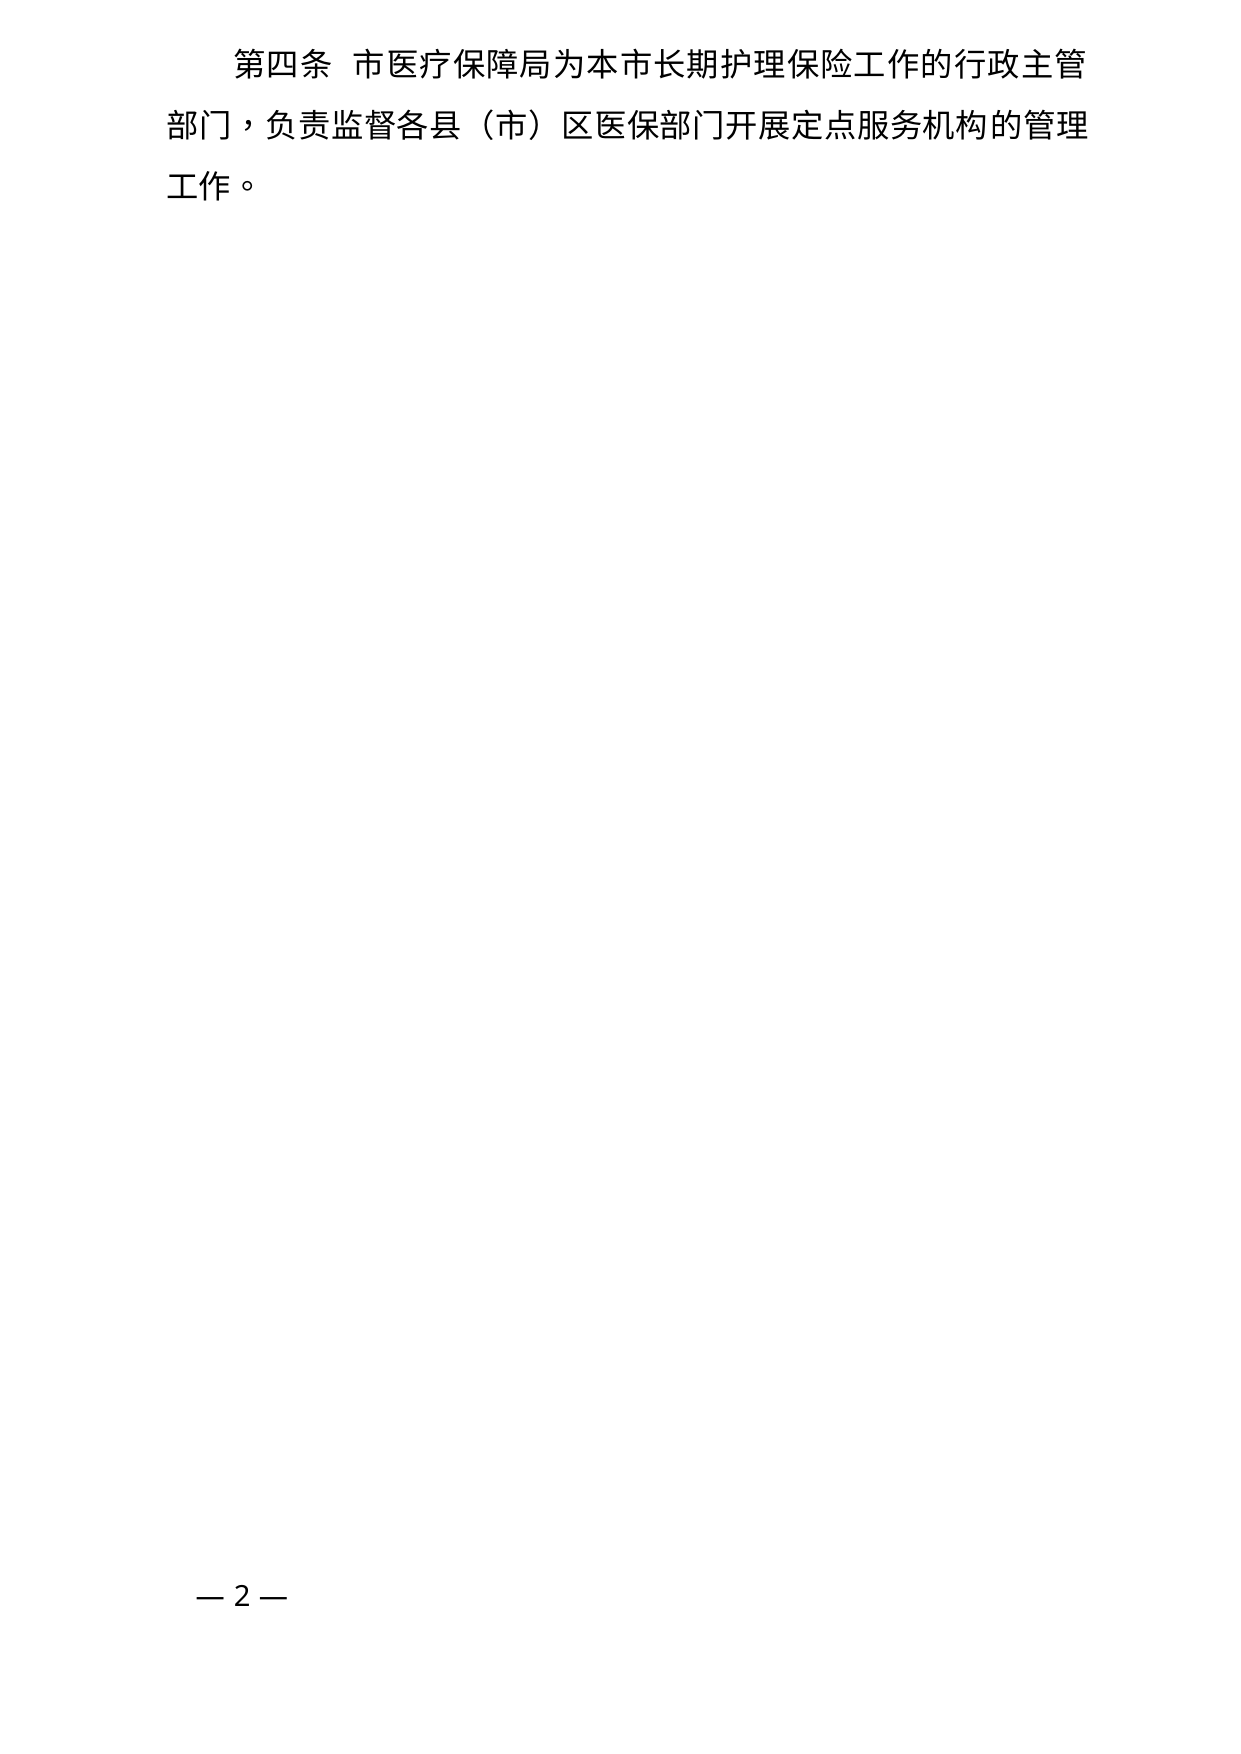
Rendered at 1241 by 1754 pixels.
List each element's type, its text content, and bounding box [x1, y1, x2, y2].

text 第四条 市医疗保障局为本市长期护理保险工作的行政主管 部门，负责监督各县（市）区医保部门开展定点服务机构的管理 工作。 [167, 42, 1088, 208]
